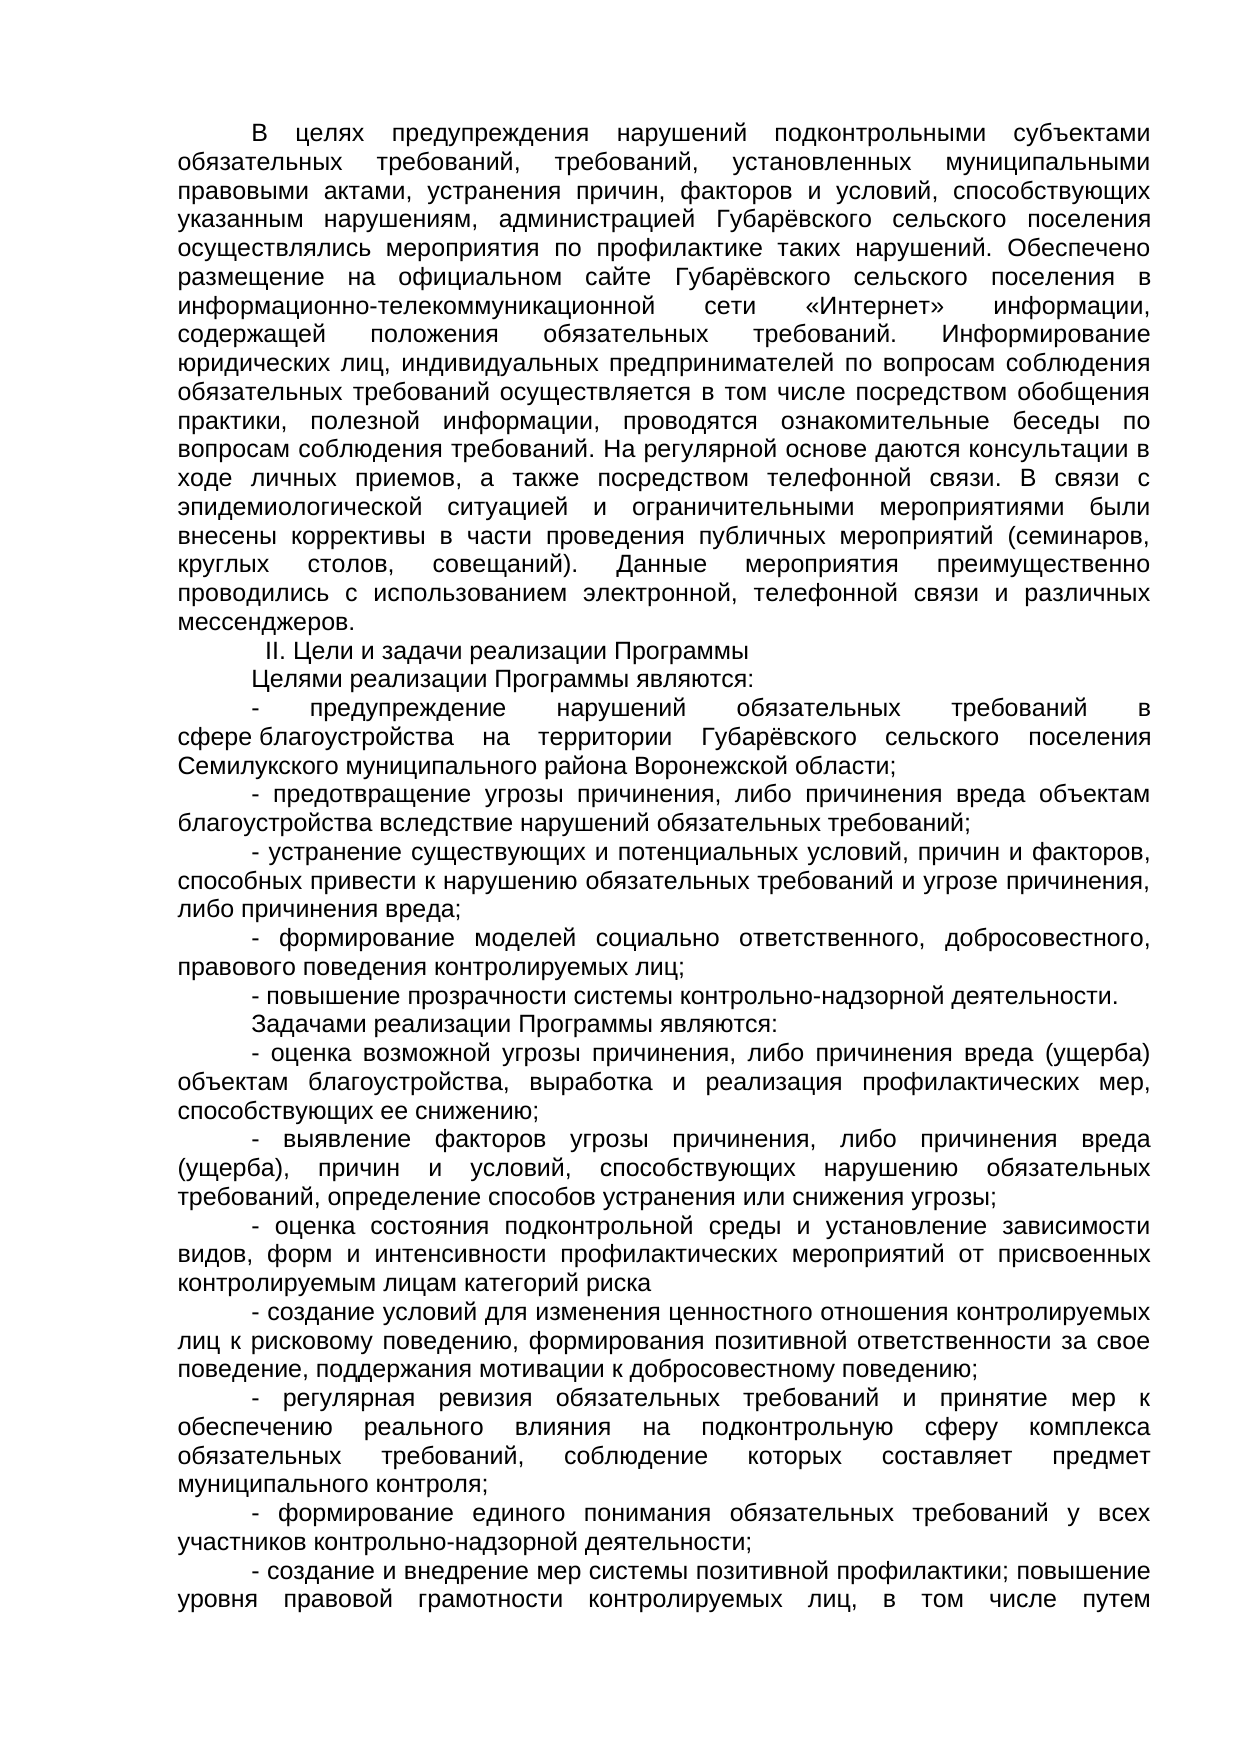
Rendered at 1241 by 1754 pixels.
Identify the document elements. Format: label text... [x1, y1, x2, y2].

text Целями реализации Программы являются: [177, 664, 1152, 693]
text - регулярная ревизия обязательных требований и принятие мер к обеспечению реального влияния на подконтрольную сферу комплекса обязательных требований, соблюдение которых составляет предмет муниципального контроля; [177, 1383, 1152, 1498]
text - создание условий для изменения ценностного отношения контролируемых лиц к рисковому поведению, формирования позитивной ответственности за свое поведение, поддержания мотивации к добросовестному поведению; [177, 1297, 1152, 1383]
text - устранение существующих и потенциальных условий, причин и факторов, способных привести к нарушению обязательных требований и угрозе причинения, либо причинения вреда; [177, 837, 1152, 923]
text - выявление факторов угрозы причинения, либо причинения вреда (ущерба), причин и условий, способствующих нарушению обязательных требований, определение способов устранения или снижения угрозы; [177, 1124, 1152, 1211]
text - формирование единого понимания обязательных требований у всех участников контрольно-надзорной деятельности; [177, 1498, 1152, 1556]
text - предупреждение нарушений обязательных требований в сфере благоустройства на территории Губарёвского сельского поселения Семилукского муниципального района Воронежской области; [177, 693, 1152, 779]
text Задачами реализации Программы являются: [177, 1009, 1152, 1038]
text - оценка возможной угрозы причинения, либо причинения вреда (ущерба) объектам благоустройства, выработка и реализация профилактических мер, способствующих ее снижению; [177, 1038, 1152, 1124]
text В целях предупреждения нарушений подконтрольными субъектами обязательных требований, требований, установленных муниципальными правовыми актами, устранения причин, факторов и условий, способствующих указанным нарушениям, администрацией Губарёвского сельского поселения осуществлялись мероприятия по профилактике таких нарушений. Обеспечено размещение на официальном сайте Губарёвского сельского поселения в информационно-телекоммуникационной сети «Интернет» информации, содержащей положения обязательных требований. Информирование юридических лиц, индивидуальных предпринимателей по вопросам соблюдения обязательных требований осуществляется в том числе посредством обобщения практики, полезной информации, проводятся ознакомительные беседы по вопросам соблюдения требований. На регулярной основе даются консультации в ходе личных приемов, а также посредством телефонной связи. В связи с эпидемиологической ситуацией и ограничительными мероприятиями были внесены коррективы в части проведения публичных мероприятий (семинаров, круглых столов, совещаний). Данные мероприятия преимущественно проводились с использованием электронной, телефонной связи и различных мессенджеров. [177, 118, 1152, 636]
text - формирование моделей социально ответственного, добросовестного, правового поведения контролируемых лиц; [177, 923, 1152, 981]
text - предотвращение угрозы причинения, либо причинения вреда объектам благоустройства вследствие нарушений обязательных требований; [177, 779, 1152, 837]
text - повышение прозрачности системы контрольно-надзорной деятельности. [177, 981, 1152, 1009]
text II. Цели и задачи реализации Программы [177, 636, 1152, 664]
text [177, 1556, 1152, 1613]
text - оценка состояния подконтрольной среды и установление зависимости видов, форм и интенсивности профилактических мероприятий от присвоенных контролируемым лицам категорий риска [177, 1211, 1152, 1297]
